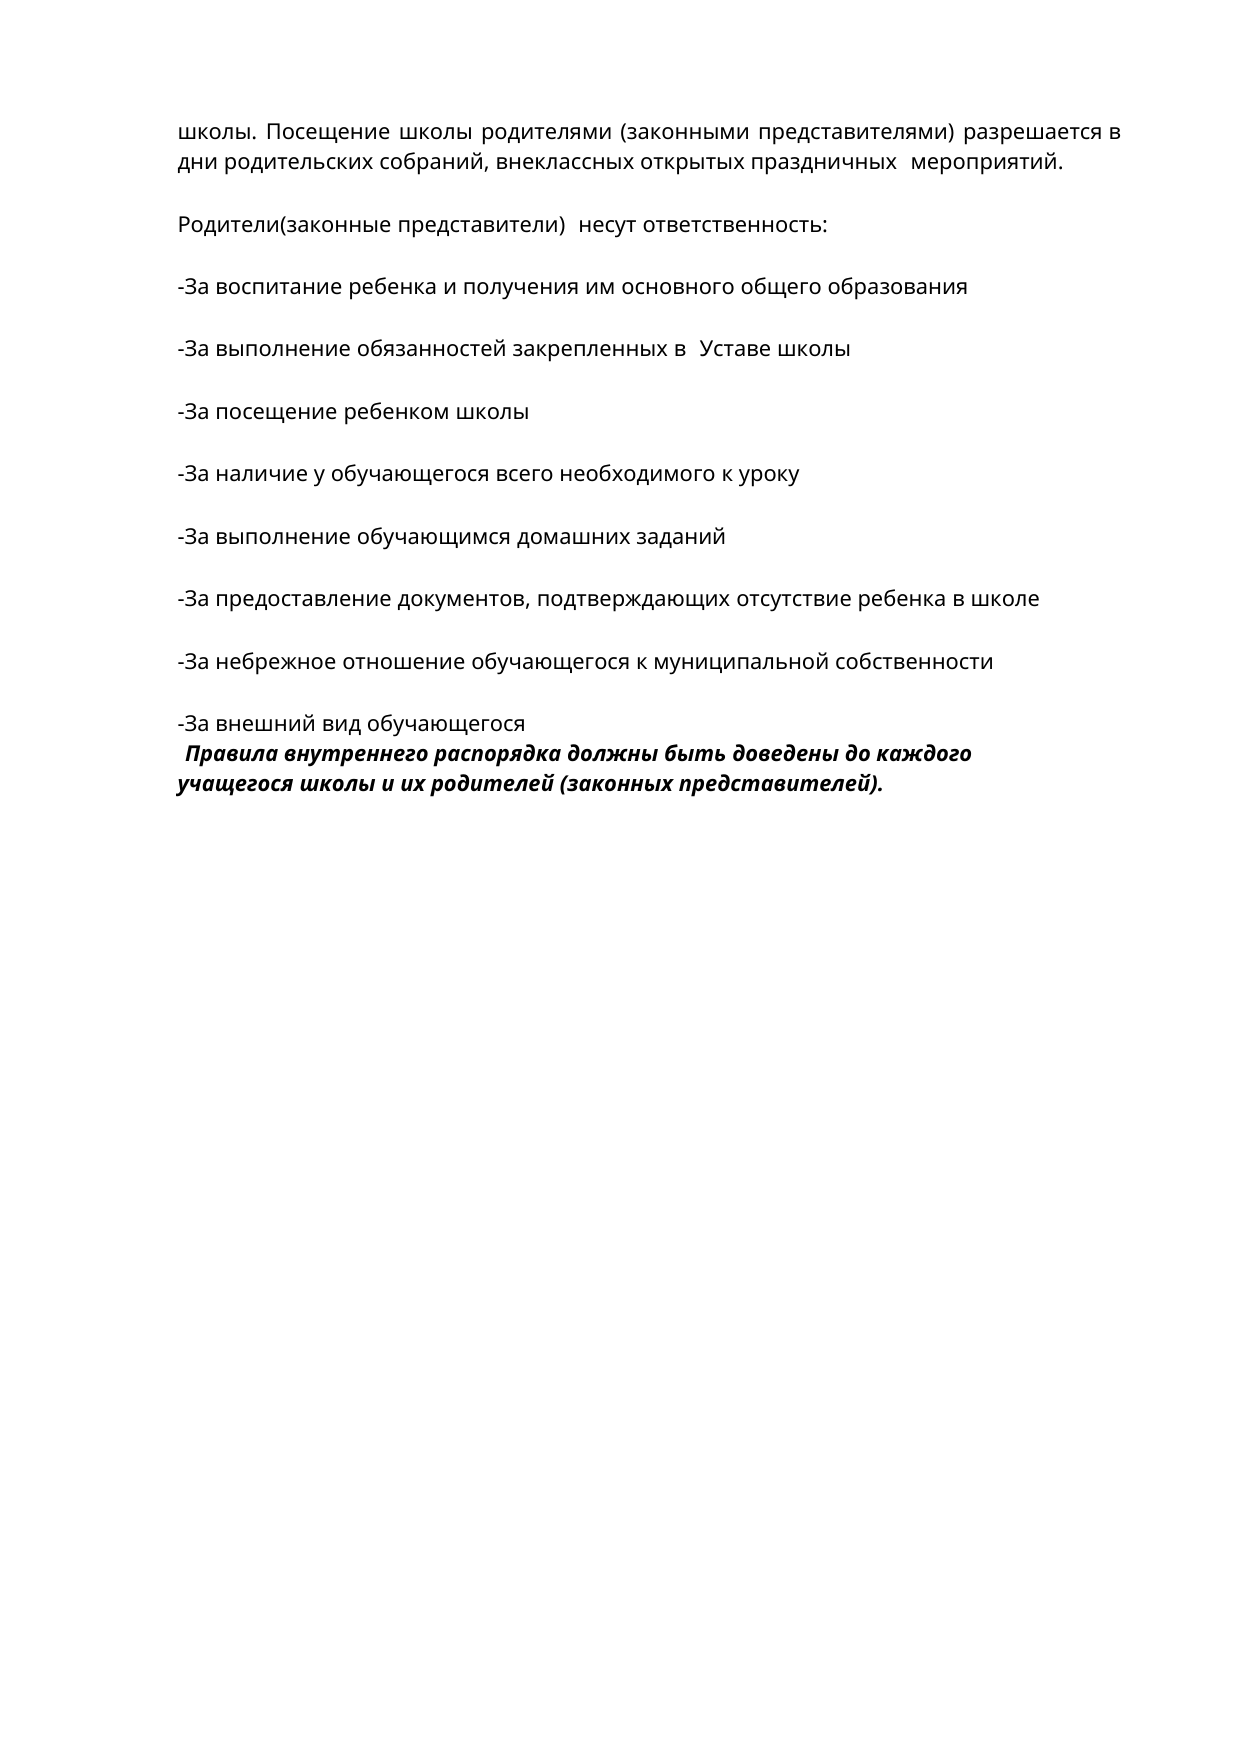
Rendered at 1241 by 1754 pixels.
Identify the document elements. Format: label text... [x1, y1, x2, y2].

text школы. Посещение школы родителями (законными представителями) разрешается в дни родительских собраний, внеклассных открытых праздничных мероприятий. [177, 116, 1159, 176]
text -За наличие у обучающегося всего необходимого к уроку [177, 458, 1163, 488]
text -За предоставление документов, подтверждающих отсутствие ребенка в школе [177, 583, 1163, 613]
text -За выполнение обучающимся домашних заданий [177, 521, 1163, 551]
text Родители(законные представители) несут ответственность: [177, 208, 1163, 238]
text -За внешний вид обучающегося [177, 708, 1163, 738]
text -За выполнение обязанностей закрепленных в Уставе школы [177, 333, 1163, 363]
subtitle Правила внутреннего распорядка должны быть доведены до каждого учащегося школы и их родителей (законных представителей). [177, 738, 1084, 797]
text -За воспитание ребенка и получения им основного общего образования [177, 271, 1163, 301]
text -За небрежное отношение обучающегося к муниципальной собственности [177, 646, 1163, 675]
text -За посещение ребенком школы [177, 396, 1163, 426]
